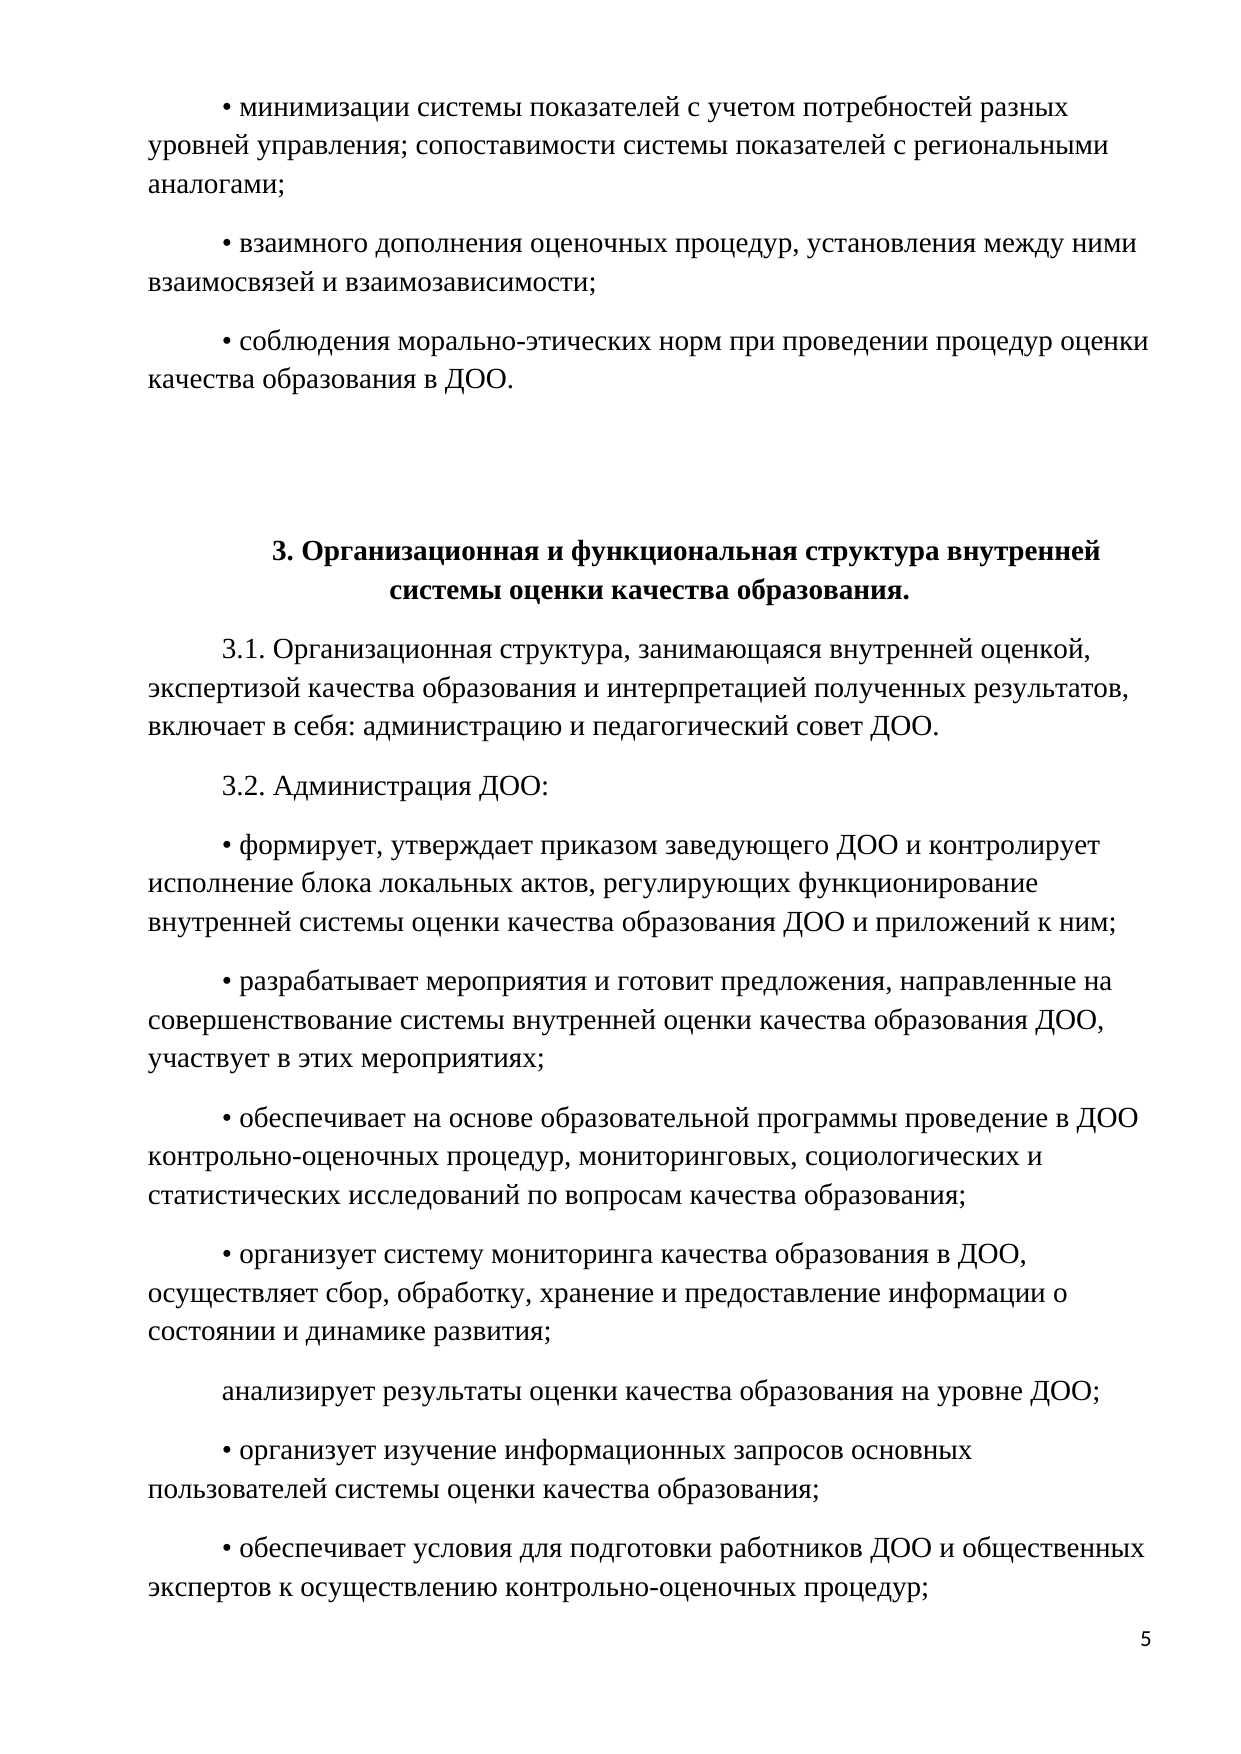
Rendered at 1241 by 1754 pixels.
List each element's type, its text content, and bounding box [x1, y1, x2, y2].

text • формирует, утверждает приказом заведующего ДОО и контролирует исполнение блока локальных актов, регулирующих функционирование внутренней системы оценки качества образования ДОО и приложений к ним; [148, 827, 1152, 938]
text 3.1. Организационная структура, занимающаяся внутренней оценкой, экспертизой качества образования и интерпретацией полученных результатов, включает в себя: администрацию и педагогический совет ДОО. [148, 631, 1152, 742]
text • организует изучение информационных запросов основных пользователей системы оценки качества образования; [148, 1432, 1152, 1504]
text анализирует результаты оценки качества образования на уровне ДОО; [148, 1373, 1152, 1406]
text 3.2. Администрация ДОО: [148, 768, 1152, 801]
text • обеспечивает на основе образовательной программы проведение в ДОО контрольно-оценочных процедур, мониторинговых, социологических и статистических исследований по вопросам качества образования; [148, 1100, 1152, 1211]
text • организует систему мониторинга качества образования в ДОО, осуществляет сбор, обработку, хранение и предоставление информации о состоянии и динамике развития; [148, 1236, 1152, 1347]
text • минимизации системы показателей с учетом потребностей разных уровней управления; сопоставимости системы показателей с региональными аналогами; [148, 89, 1152, 199]
text • обеспечивает условия для подготовки работников ДОО и общественных экспертов к осуществлению контрольно-оценочных процедур; [148, 1530, 1152, 1602]
text • взаимного дополнения оценочных процедур, установления между ними взаимосвязей и взаимозависимости; [148, 225, 1152, 297]
text • соблюдения морально-этических норм при проведении процедур оценки качества образования в ДОО. [148, 323, 1152, 395]
text 3. Организационная и функциональная структура внутренней системы оценки качества образования. [148, 533, 1152, 605]
text • разрабатывает мероприятия и готовит предложения, направленные на совершенствование системы внутренней оценки качества образования ДОО, участвует в этих мероприятиях; [148, 963, 1152, 1074]
